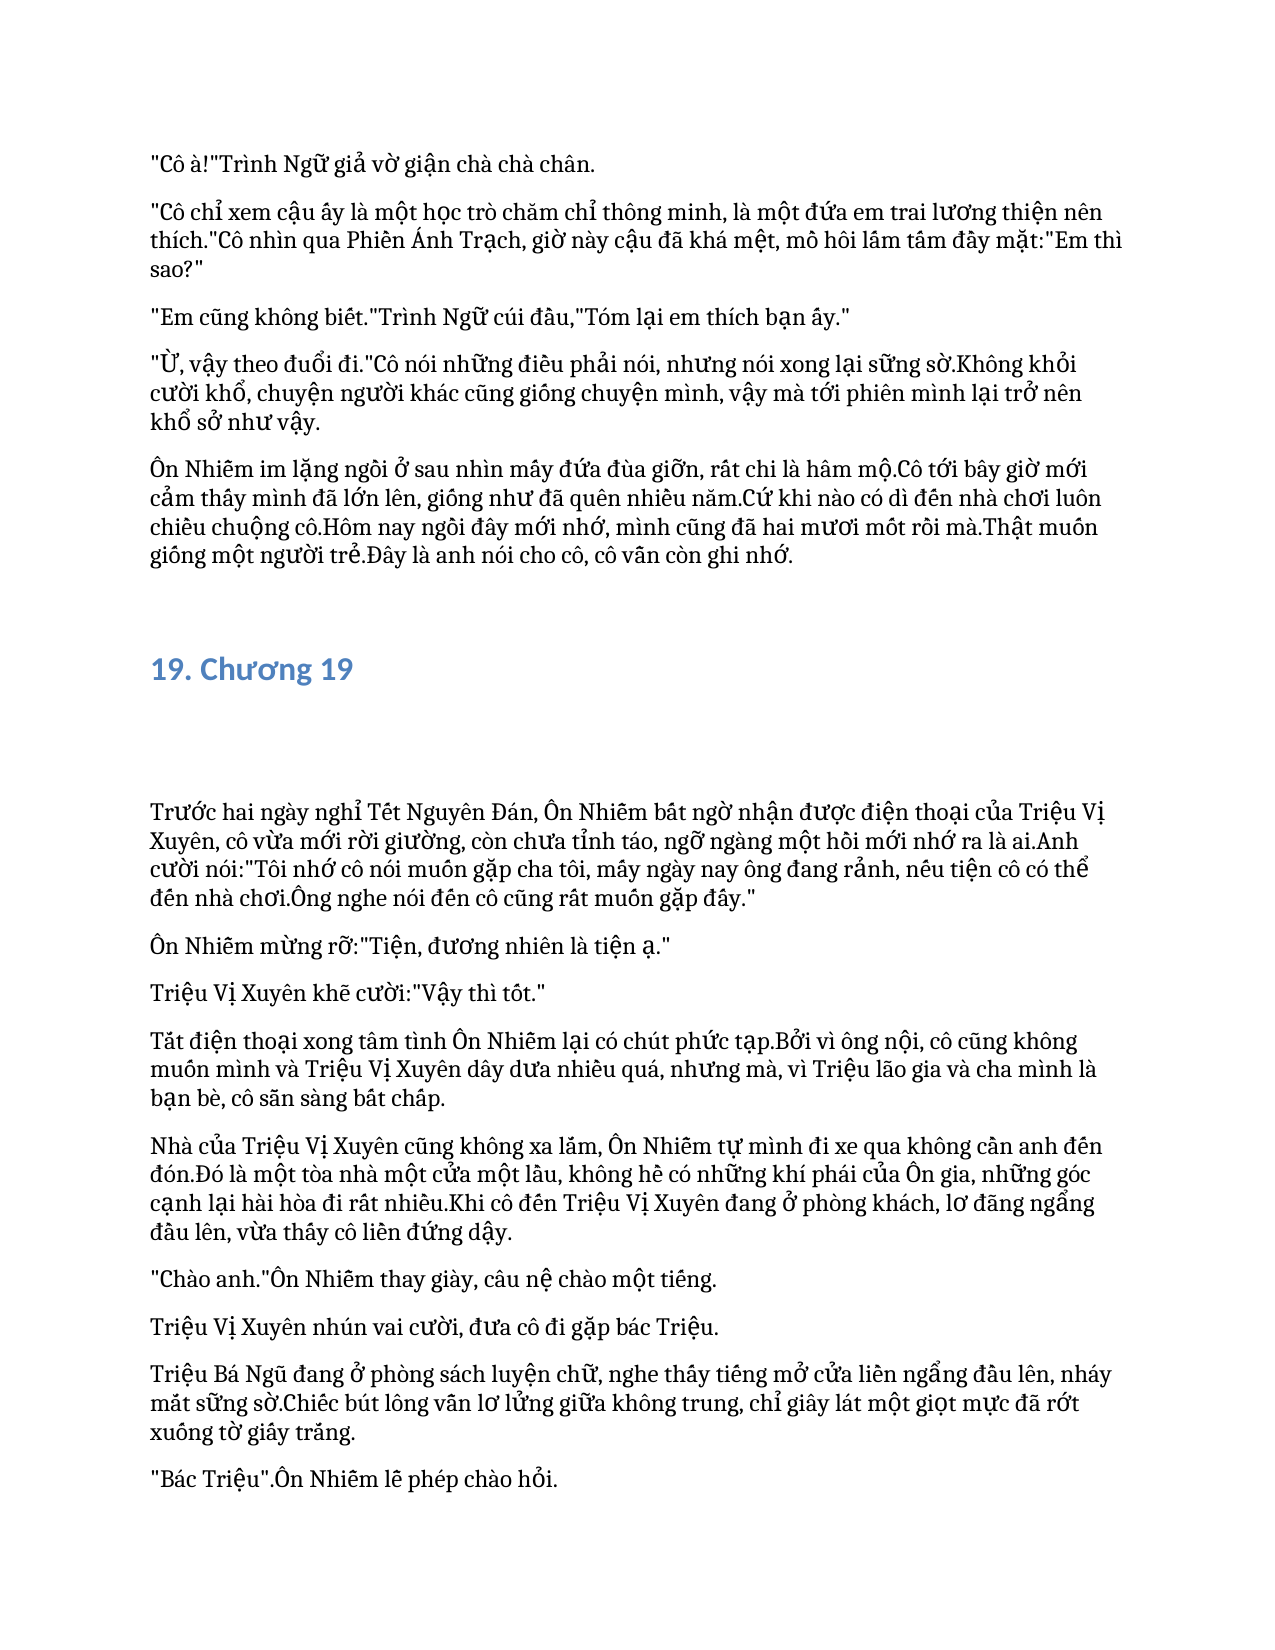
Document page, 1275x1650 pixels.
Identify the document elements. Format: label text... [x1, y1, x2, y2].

text Trước hai ngày nghỉ Tết Nguyên Đán, Ôn Nhiễm bất ngờ nhận được điện thoại của Triệu Vị Xuyên, cô vừa mới rời giường, còn chưa tỉnh táo, ngỡ ngàng một hồi mới nhớ ra là ai.Anh cười nói:"Tôi nhớ cô nói muốn gặp cha tôi, mấy ngày nay ông đang rảnh, nếu tiện cô có thể đến nhà chơi.Ông nghe nói đến cô cũng rất muốn gặp đấy." [150, 798, 1125, 913]
text "Ừ, vậy theo đuổi đi."Cô nói những điều phải nói, nhưng nói xong lại sững sờ.Không khỏi cười khổ, chuyện người khác cũng giống chuyện mình, vậy mà tới phiên mình lại trở nên khổ sở như vậy. [150, 350, 1125, 436]
text Nhà của Triệu Vị Xuyên cũng không xa lắm, Ôn Nhiễm tự mình đi xe qua không cần anh đến đón.Đó là một tòa nhà một cửa một lầu, không hề có những khí phái của Ôn gia, những góc cạnh lại hài hòa đi rất nhiều.Khi cô đến Triệu Vị Xuyên đang ở phòng khách, lơ đãng ngẩng đầu lên, vừa thấy cô liền đứng dậy. [150, 1132, 1125, 1247]
text Triệu Vị Xuyên khẽ cười:"Vậy thì tốt." [150, 979, 1125, 1008]
text Triệu Bá Ngũ đang ở phòng sách luyện chữ, nghe thấy tiếng mở cửa liền ngẩng đầu lên, nháy mắt sững sờ.Chiếc bút lông vẫn lơ lửng giữa không trung, chỉ giây lát một giọt mực đã rớt xuống tờ giấy trắng. [150, 1360, 1125, 1447]
text "Bác Triệu".Ôn Nhiễm lễ phép chào hỏi. [150, 1465, 1125, 1494]
text Triệu Vị Xuyên nhún vai cười, đưa cô đi gặp bác Triệu. [150, 1313, 1125, 1342]
text "Cô chỉ xem cậu ấy là một học trò chăm chỉ thông minh, là một đứa em trai lương thiện nên thích."Cô nhìn qua Phiền Ánh Trạch, giờ này cậu đã khá mệt, mồ hôi lấm tấm đầy mặt:"Em thì sao?" [150, 197, 1125, 284]
text "Em cũng không biết."Trình Ngữ cúi đầu,"Tóm lại em thích bạn ấy." [150, 302, 1125, 331]
text "Chào anh."Ôn Nhiễm thay giày, câu nệ chào một tiếng. [150, 1265, 1125, 1294]
text "Cô à!"Trình Ngữ giả vờ giận chà chà chân. [150, 150, 1125, 179]
text Ôn Nhiễm im lặng ngồi ở sau nhìn mấy đứa đùa giỡn, rất chi là hâm mộ.Cô tới bây giờ mới cảm thấy mình đã lớn lên, giống như đã quên nhiều năm.Cứ khi nào có dì đến nhà chơi luôn chiều chuộng cô.Hôm nay ngồi đây mới nhớ, mình cũng đã hai mươi mốt rồi mà.Thật muốn giống một người trẻ.Đây là anh nói cho cô, cô vẫn còn ghi nhớ. [150, 455, 1125, 627]
subtitle 19. Chương 19 [150, 648, 1125, 689]
text Tắt điện thoại xong tâm tình Ôn Nhiễm lại có chút phức tạp.Bởi vì ông nội, cô cũng không muốn mình và Triệu Vị Xuyên dây dưa nhiều quá, nhưng mà, vì Triệu lão gia và cha mình là bạn bè, cô sẵn sàng bất chấp. [150, 1027, 1125, 1113]
text Ôn Nhiễm mừng rỡ:"Tiện, đương nhiên là tiện ạ." [150, 932, 1125, 960]
